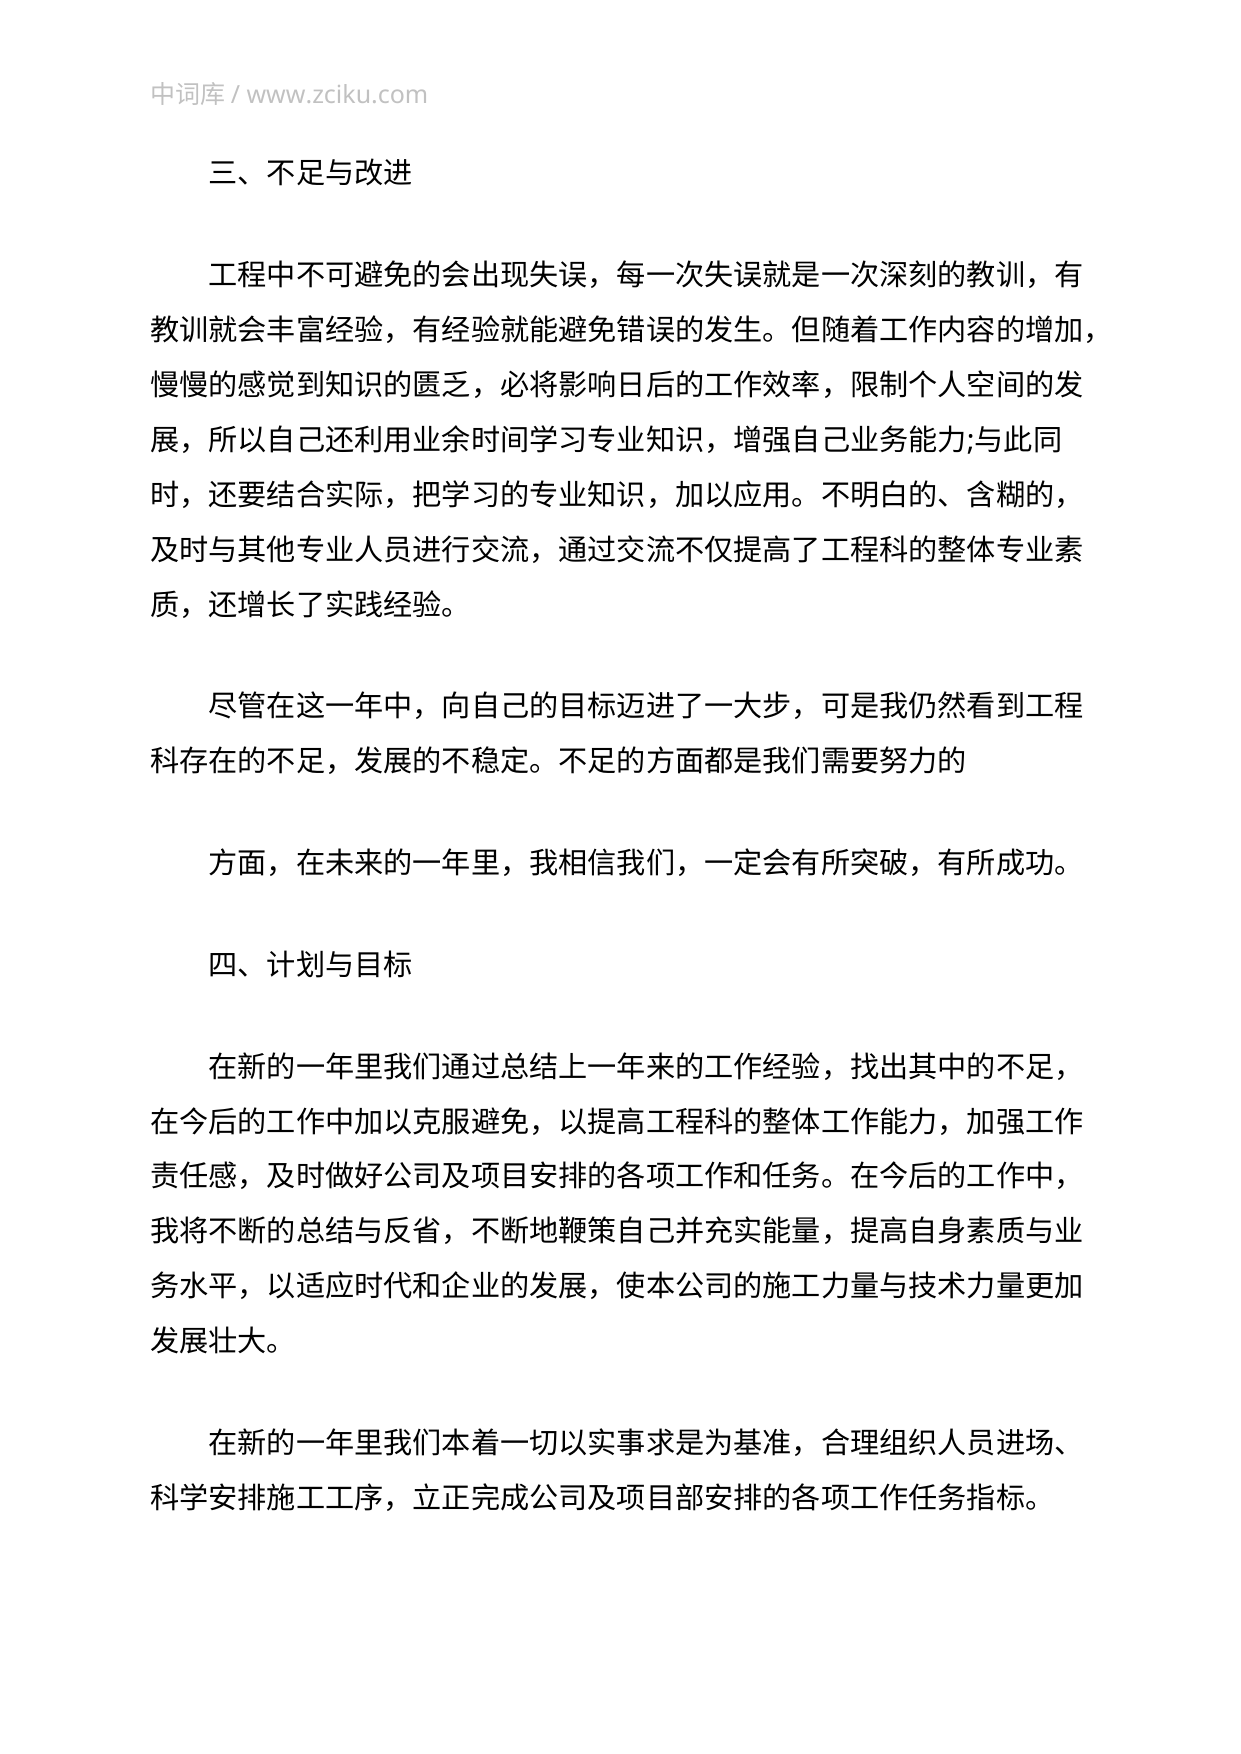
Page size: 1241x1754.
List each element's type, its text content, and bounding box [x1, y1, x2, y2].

text 在新的一年里我们通过总结上一年来的工作经验，找出其中的不足，在今后的工作中加以克服避免，以提高工程科的整体工作能力，加强工作责任感，及时做好公司及项目安排的各项工作和任务。在今后的工作中，我将不断的总结与反省，不断地鞭策自己并充实能量，提高自身素质与业务水平，以适应时代和企业的发展，使本公司的施工力量与技术力量更加发展壮大。 [150, 1043, 1090, 1360]
text 工程中不可避免的会出现失误，每一次失误就是一次深刻的教训，有教训就会丰富经验，有经验就能避免错误的发生。但随着工作内容的增加，慢慢的感觉到知识的匮乏，必将影响日后的工作效率，限制个人空间的发展，所以自己还利用业余时间学习专业知识，增强自己业务能力;与此同时，还要结合实际，把学习的专业知识，加以应用。不明白的、含糊的，及时与其他专业人员进行交流，通过交流不仅提高了工程科的整体专业素质，还增长了实践经验。 [150, 252, 1090, 623]
text 四、计划与目标 [150, 941, 1090, 984]
text 方面，在未来的一年里，我相信我们，一定会有所突破，有所成功。 [150, 840, 1090, 882]
text 在新的一年里我们本着一切以实事求是为基准，合理组织人员进场、科学安排施工工序，立正完成公司及项目部安排的各项工作任务指标。 [150, 1419, 1090, 1517]
text 三、不足与改进 [150, 150, 1090, 192]
text 尽管在这一年中，向自己的目标迈进了一大步，可是我仍然看到工程科存在的不足，发展的不稳定。不足的方面都是我们需要努力的 [150, 683, 1090, 780]
